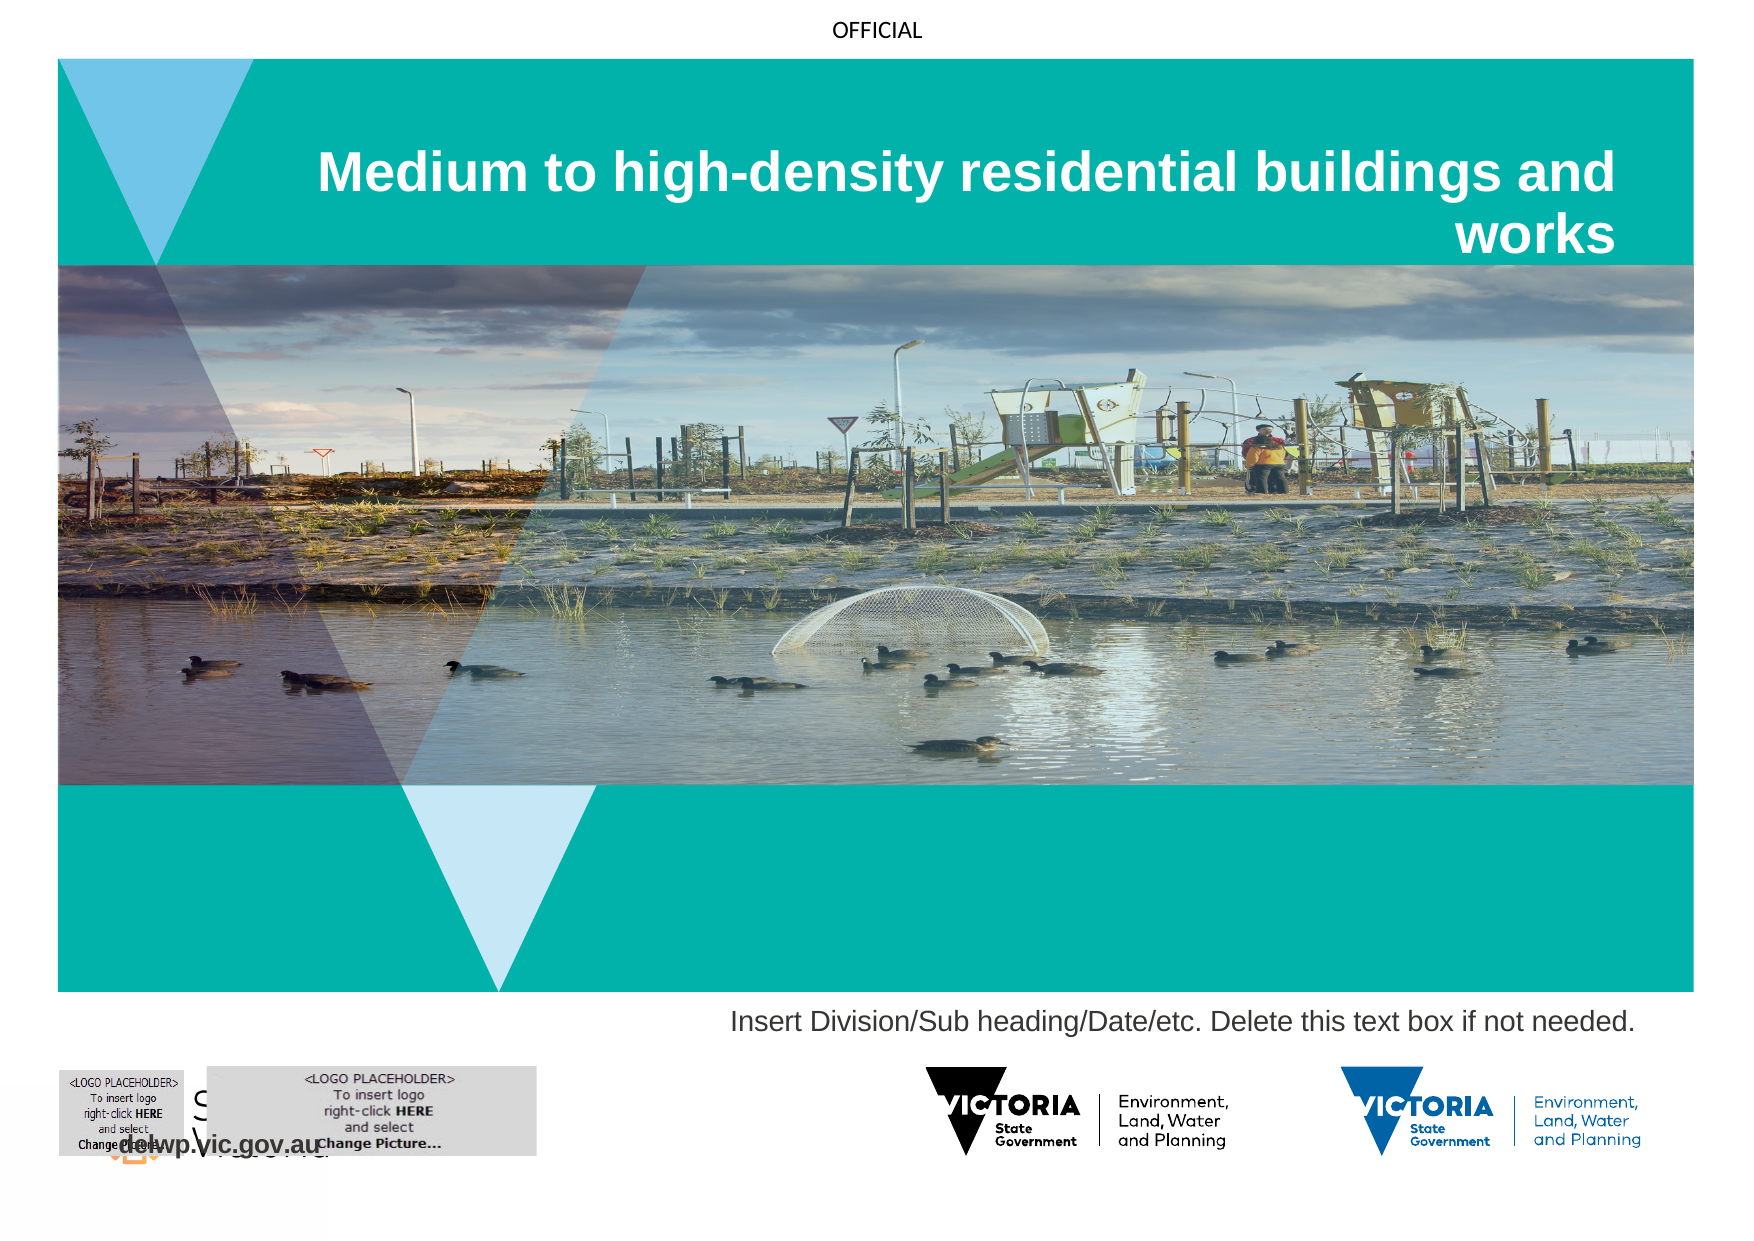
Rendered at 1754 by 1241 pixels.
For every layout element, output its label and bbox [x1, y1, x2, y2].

picture [0, 1066, 537, 1241]
table_header [288, 71, 1617, 272]
picture [58, 265, 643, 785]
